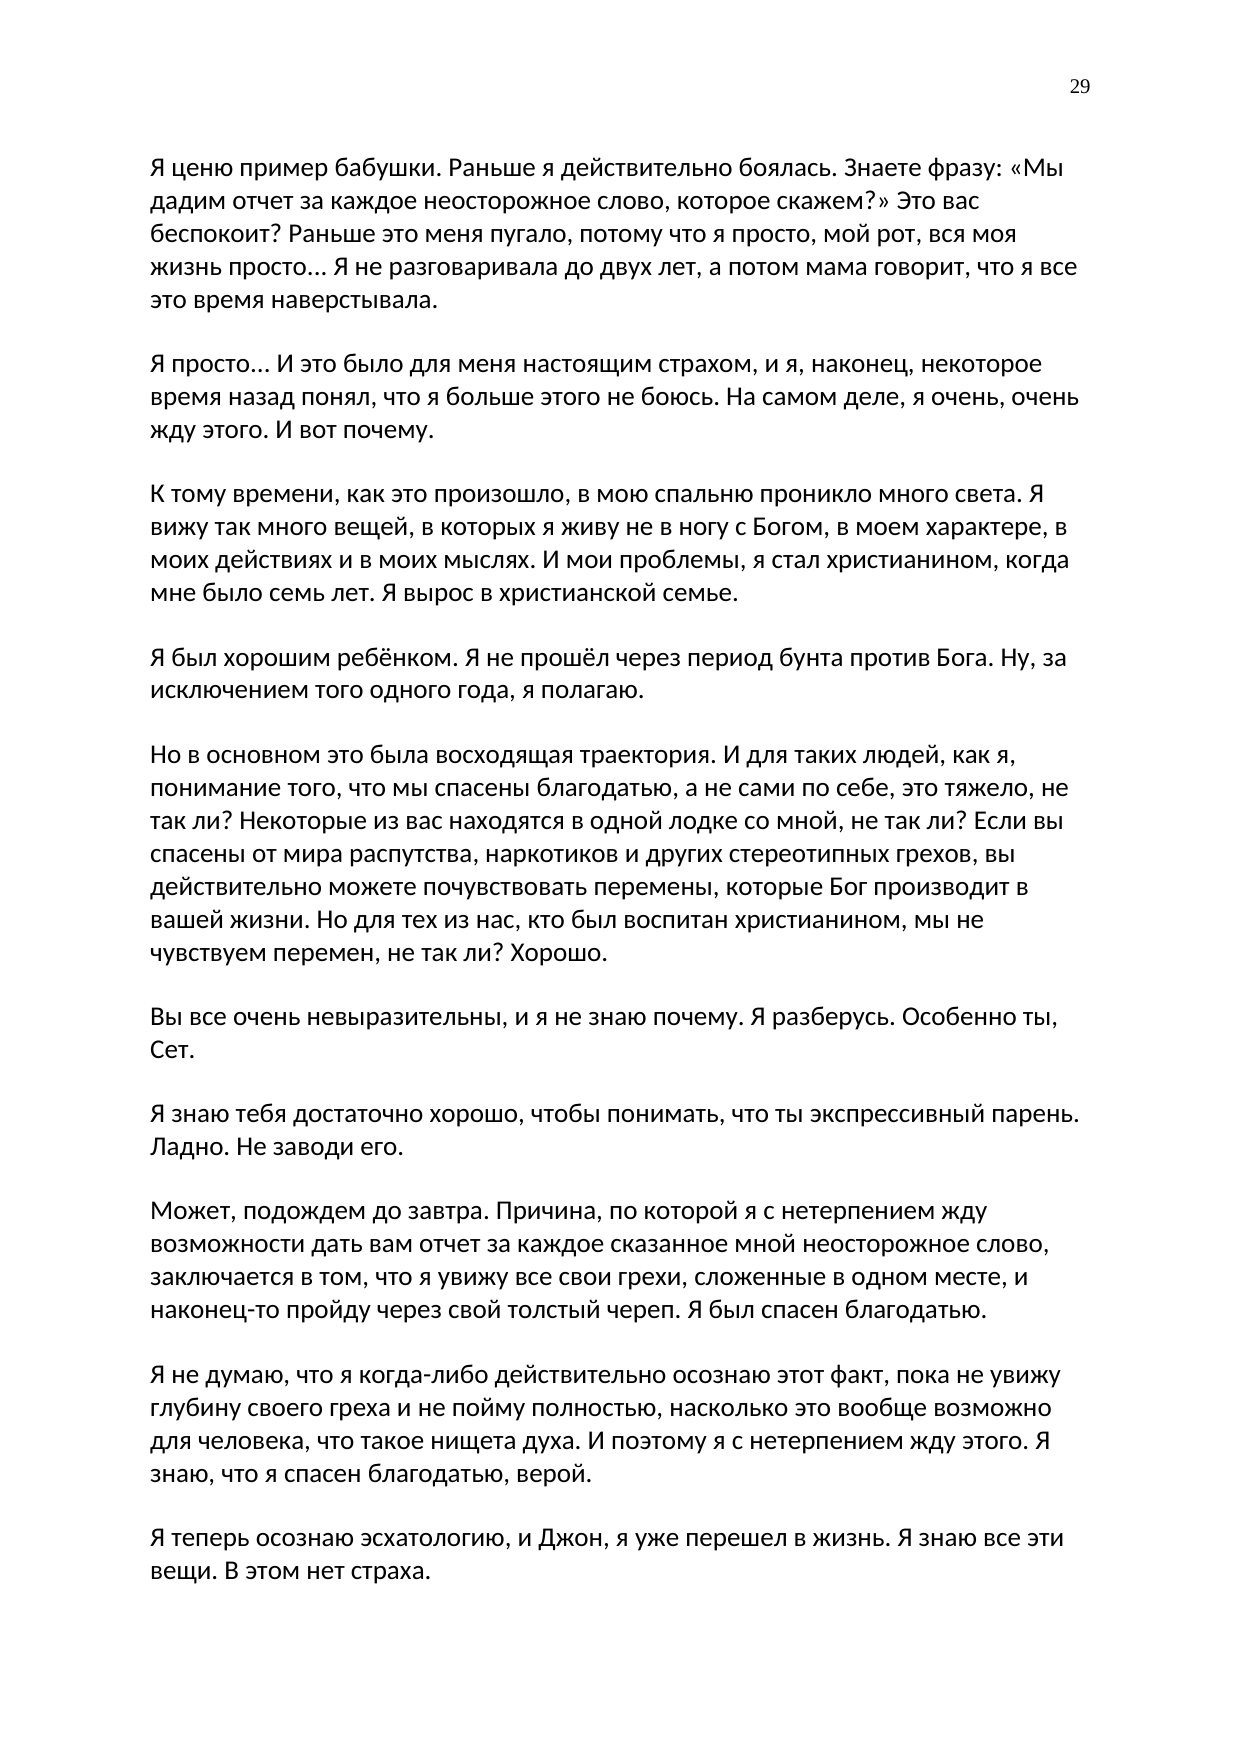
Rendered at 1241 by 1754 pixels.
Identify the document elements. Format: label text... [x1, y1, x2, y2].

text Я был хорошим ребёнком. Я не прошёл через период бунта против Бога. Ну, за исключением того одного года, я полагаю. [150, 640, 1090, 706]
text Я ценю пример бабушки. Раньше я действительно боялась. Знаете фразу: «Мы дадим отчет за каждое неосторожное слово, которое скажем?» Это вас беспокоит? Раньше это меня пугало, потому что я просто, мой рот, вся моя жизнь просто... Я не разговаривала до двух лет, а потом мама говорит, что я все это время наверстывала. [150, 150, 1090, 315]
text К тому времени, как это произошло, в мою спальню проникло много света. Я вижу так много вещей, в которых я живу не в ногу с Богом, в моем характере, в моих действиях и в моих мыслях. И мои проблемы, я стал христианином, когда мне было семь лет. Я вырос в христианской семье. [150, 476, 1090, 608]
text Но в основном это была восходящая траектория. И для таких людей, как я, понимание того, что мы спасены благодатью, а не сами по себе, это тяжело, не так ли? Некоторые из вас находятся в одной лодке со мной, не так ли? Если вы спасены от мира распутства, наркотиков и других стереотипных грехов, вы действительно можете почувствовать перемены, которые Бог производит в вашей жизни. Но для тех из нас, кто был воспитан христианином, мы не чувствуем перемен, не так ли? Хорошо. [150, 737, 1090, 968]
text Я знаю тебя достаточно хорошо, чтобы понимать, что ты экспрессивный парень. Ладно. Не заводи его. [150, 1096, 1090, 1162]
text Вы все очень невыразительны, и я не знаю почему. Я разберусь. Особенно ты, Сет. [150, 999, 1090, 1065]
text Я не думаю, что я когда-либо действительно осознаю этот факт, пока не увижу глубину своего греха и не пойму полностью, насколько это вообще возможно для человека, что такое нищета духа. И поэтому я с нетерпением жду этого. Я знаю, что я спасен благодатью, верой. [150, 1357, 1090, 1489]
text Я просто... И это было для меня настоящим страхом, и я, наконец, некоторое время назад понял, что я больше этого не боюсь. На самом деле, я очень, очень жду этого. И вот почему. [150, 346, 1090, 445]
text Может, подождем до завтра. Причина, по которой я с нетерпением жду возможности дать вам отчет за каждое сказанное мной неосторожное слово, заключается в том, что я увижу все свои грехи, сложенные в одном месте, и наконец-то пройду через свой толстый череп. Я был спасен благодатью. [150, 1193, 1090, 1326]
text Я теперь осознаю эсхатологию, и Джон, я уже перешел в жизнь. Я знаю все эти вещи. В этом нет страха. [150, 1520, 1090, 1586]
